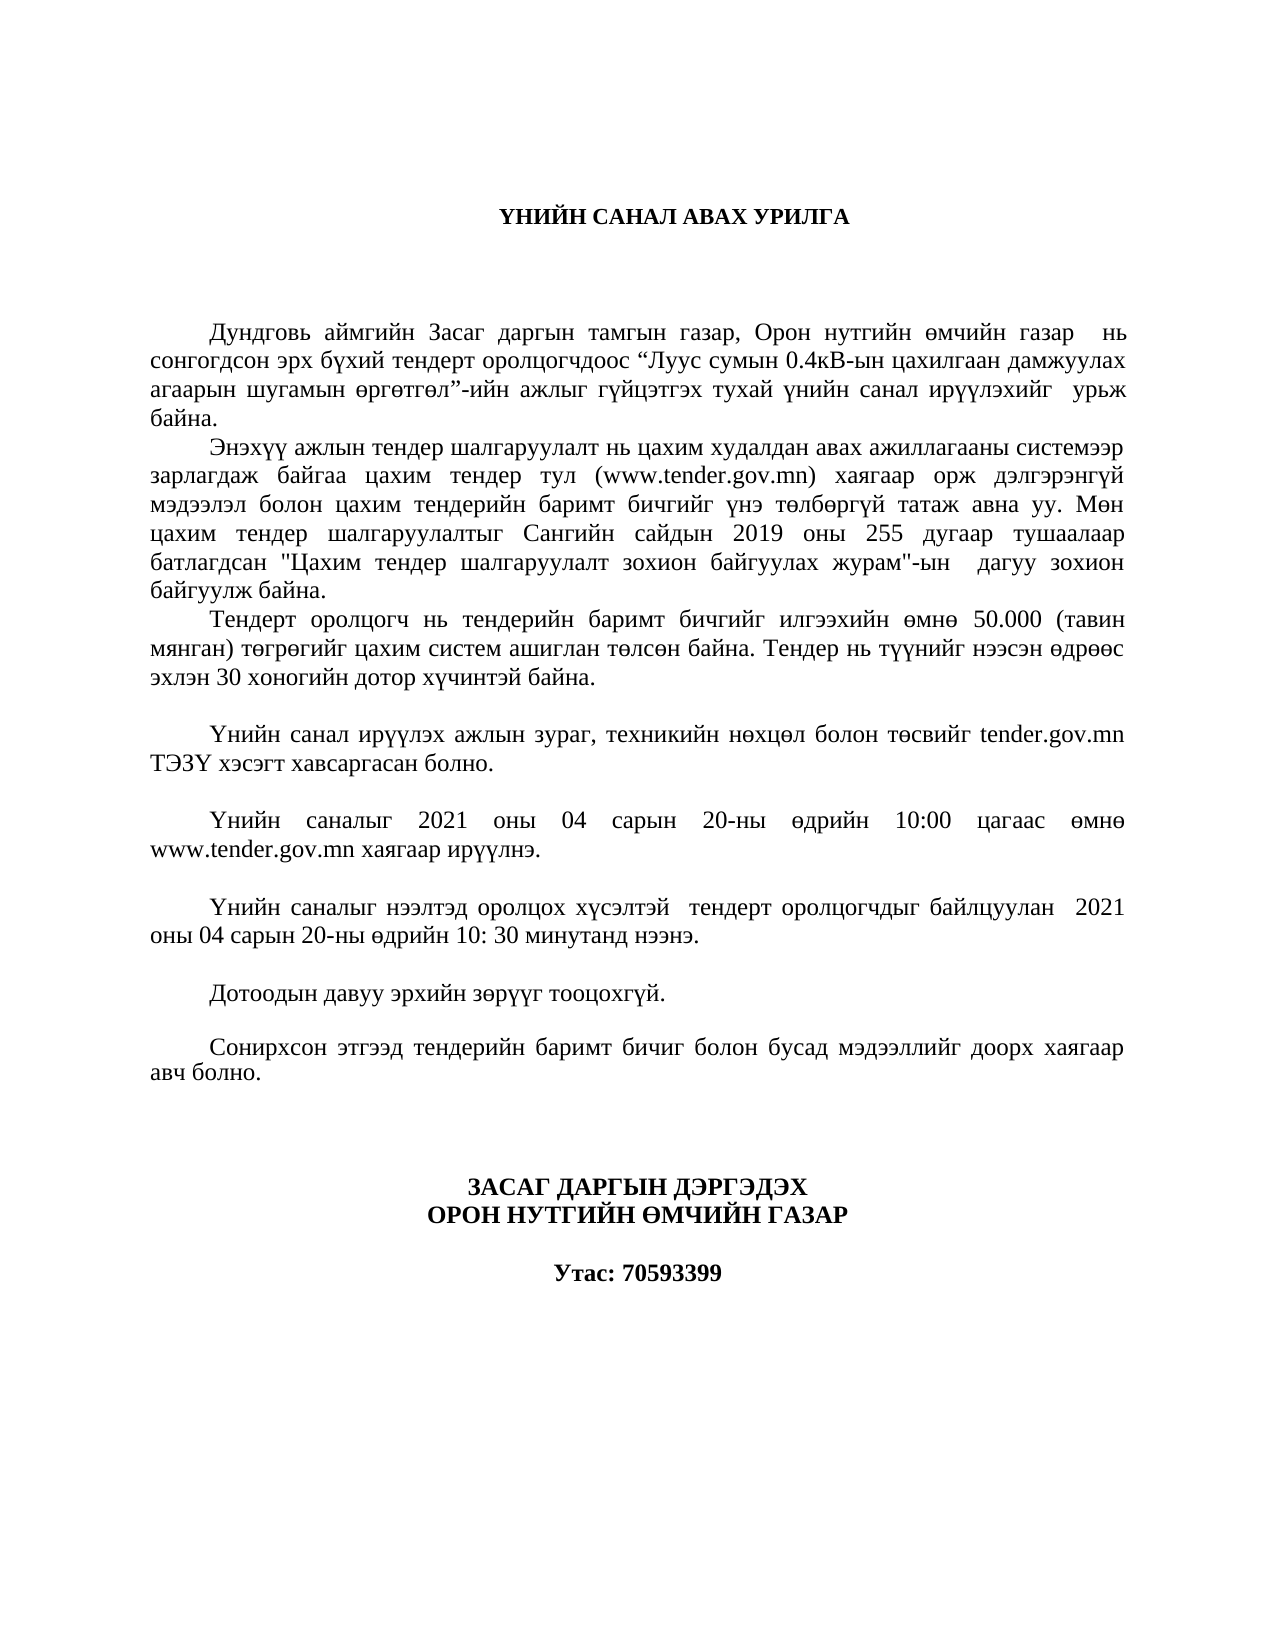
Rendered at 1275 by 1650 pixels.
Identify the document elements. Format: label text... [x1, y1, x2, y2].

text Дотоодын давуу эрхийн зөрүүг тооцохгүй. [150, 978, 1125, 1007]
text Үнийн санал ирүүлэх ажлын зураг, техникийн нөхцөл болон төсвийг tender.gov.mn TЭЗҮ хэсэгт хавсаргасан болно. [150, 719, 1125, 777]
text ҮНИЙН САНАЛ АВАХ УРИЛГА [224, 203, 1125, 229]
text Үнийн саналыг 2021 оны 04 сарын 20-ны өдрийн 10:00 цагаас өмнө www.tender.gov.mn хаягаар ирүүлнэ. [150, 805, 1125, 863]
text ОРОН НУТГИЙН ӨМЧИЙН ГАЗАР [150, 1200, 1125, 1229]
text Сонирхсон этгээд тендерийн баримт бичиг болон бусад мэдээллийг доорх хаягаар авч болно. [150, 1035, 1125, 1085]
text Үнийн саналыг нээлтэд оролцох хүсэлтэй тендерт оролцогчдыг байлцуулан 2021 оны 04 сарын 20-ны өдрийн 10: 30 минутанд нээнэ. [150, 892, 1125, 949]
text Тендерт оролцогч нь тендерийн баримт бичгийг илгээхийн өмнө 50.000 (тавин мянган) төгрөгийг цахим систем ашиглан төлсөн байна. Тендер нь түүнийг нээсэн өдрөөс эхлэн 30 хоногийн дотор хүчинтэй байна. [150, 604, 1125, 690]
text ЗАСАГ ДАРГЫН ДЭРГЭДЭХ [150, 1172, 1125, 1200]
text Энэхүү ажлын тендер шалгаруулалт нь цахим худалдан авах ажиллагааны системээр зарлагдаж байгаа цахим тендер тул (www.tender.gov.mn) хаягаар орж дэлгэрэнгүй мэдээлэл болон цахим тендерийн баримт бичгийг үнэ төлбөргүй татаж авна уу. Мөн цахим тендер шалгаруулалтыг Сангийн сайдын 2019 оны 255 дугаар тушаалаар батлагдсан "Цахим тендер шалгаруулалт зохион байгуулах журам"-ын дагуу зохион байгуулж байна. [150, 432, 1125, 604]
text Утас: 70593399 [150, 1258, 1125, 1287]
text Дундговь аймгийн Засаг даргын тамгын газар, Орон нутгийн өмчийн газар нь сонгогдсон эрх бүхий тендерт оролцогчдоос “Луус сумын 0.4кВ-ын цахилгаан дамжуулах агаарын шугамын өргөтгөл”-ийн ажлыг гүйцэтгэх тухай үнийн санал ирүүлэхийг урьж байна. [150, 317, 1127, 432]
